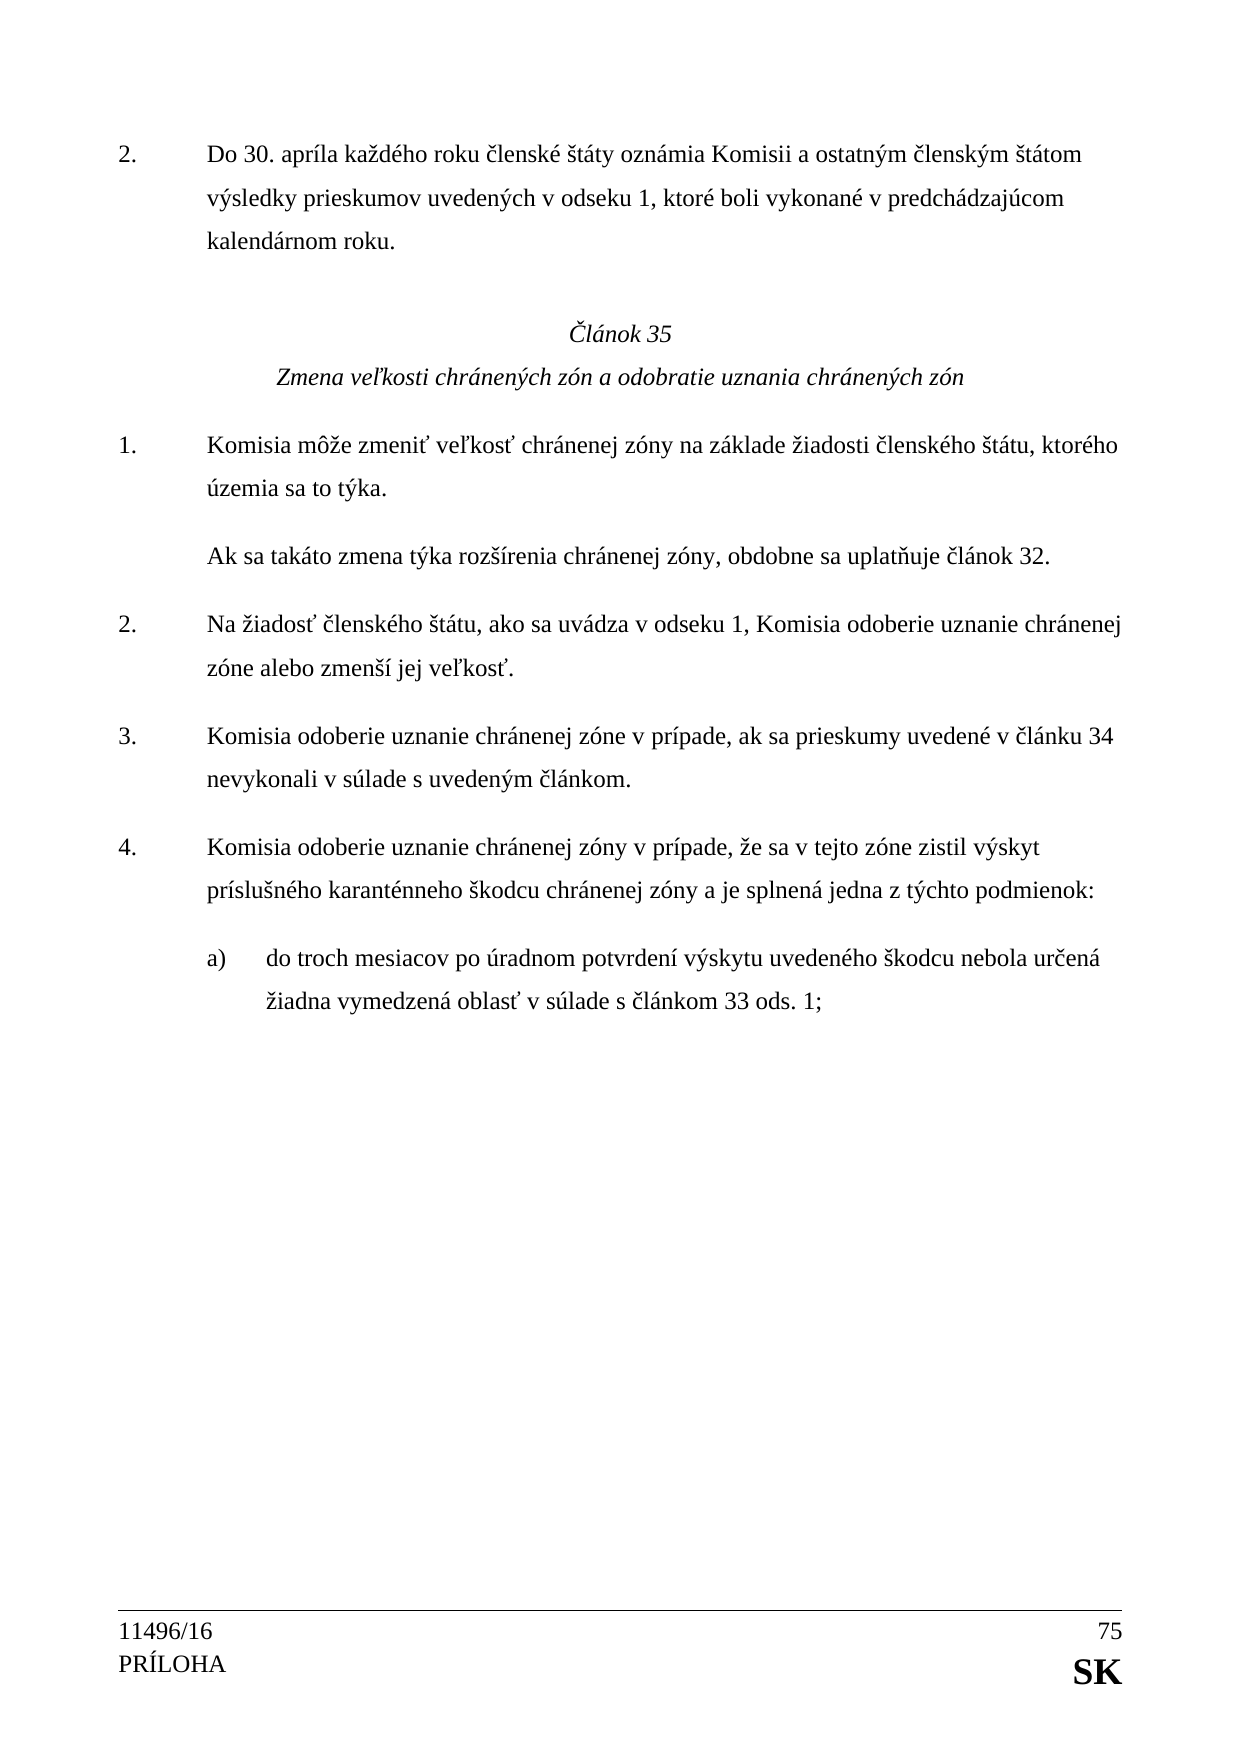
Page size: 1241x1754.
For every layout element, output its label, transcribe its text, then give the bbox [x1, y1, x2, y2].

text Ak sa takáto zmena týka rozšírenia chránenej zóny, obdobne sa uplatňuje článok 32. [207, 541, 1122, 570]
text 2. Do 30. apríla každého roku členské štáty oznámia Komisii a ostatným členským štátom výsledky prieskumov uvedených v odseku 1, ktoré boli vykonané v predchádzajúcom kalendárnom roku. [118, 139, 1122, 254]
text 4. Komisia odoberie uznanie chránenej zóny v prípade, že sa v tejto zóne zistil výskyt príslušného karanténneho škodcu chránenej zóny a je splnená jedna z týchto podmienok: [118, 832, 1122, 904]
text 1. Komisia môže zmeniť veľkosť chránenej zóny na základe žiadosti členského štátu, ktorého územia sa to týka. [118, 430, 1122, 502]
text Článok 35 Zmena veľkosti chránených zón a odobratie uznania chránených zón [118, 319, 1122, 391]
text 2. Na žiadosť členského štátu, ako sa uvádza v odseku 1, Komisia odoberie uznanie chránenej zóne alebo zmenší jej veľkosť. [118, 609, 1122, 681]
text 3. Komisia odoberie uznanie chránenej zóne v prípade, ak sa prieskumy uvedené v článku 34 nevykonali v súlade s uvedeným článkom. [118, 721, 1122, 793]
text a) do troch mesiacov po úradnom potvrdení výskytu uvedeného škodcu nebola určená žiadna vymedzená oblasť v súlade s článkom 33 ods. 1; [207, 943, 1122, 1015]
